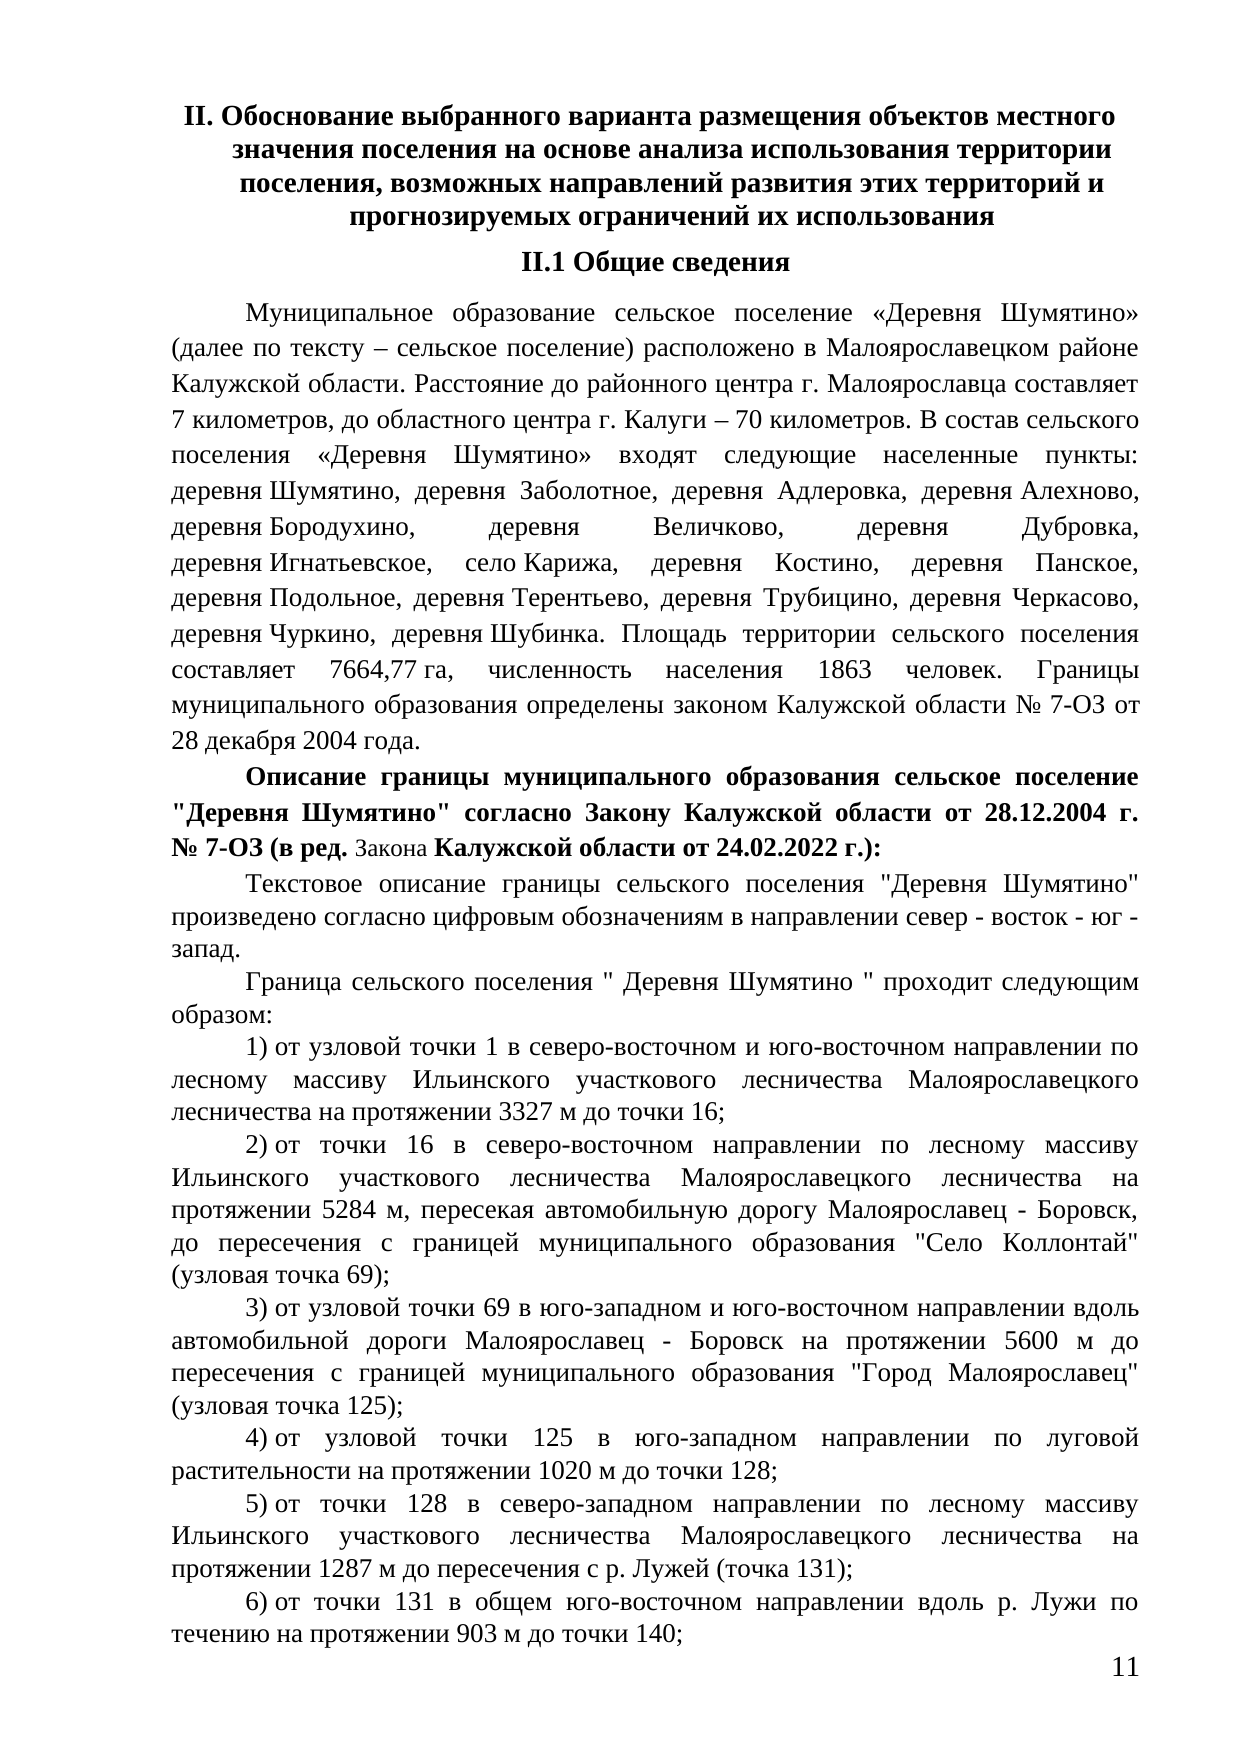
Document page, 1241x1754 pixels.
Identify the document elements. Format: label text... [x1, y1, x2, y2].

text 4) от узловой точки 125 в юго-западном направлении по луговой растительности на протяжении 1020 м до точки 128; [171, 1422, 1140, 1485]
text Граница сельского поселения " Деревня Шумятино " проходит следующим образом: [171, 965, 1140, 1029]
text 6) от точки 131 в общем юго-восточном направлении вдоль р. Лужи по течению на протяжении 903 м до точки 140; [171, 1584, 1140, 1648]
text 3) от узловой точки 69 в юго-западном и юго-восточном направлении вдоль автомобильной дороги Малоярославец - Боровск на протяжении 5600 м до пересечения с границей муниципального образования "Город Малоярославец" (узловая точка 125); [171, 1291, 1140, 1420]
text 5) от точки 128 в северо-западном направлении по лесному массиву Ильинского участкового лесничества Малоярославецкого лесничества на протяжении 1287 м до пересечения с р. Лужей (точка 131); [171, 1487, 1140, 1583]
text Описание границы муниципального образования сельское поселение "Деревня Шумятино" согласно Закону Калужской области от 28.12.2004 г. № 7-ОЗ (в ред. Закона Калужской области от 24.02.2022 г.): [171, 760, 1140, 863]
subtitle II.1 Общие сведения [171, 244, 1140, 278]
text 2) от точки 16 в северо-восточном направлении по лесному массиву Ильинского участкового лесничества Малоярославецкого лесничества на протяжении 5284 м, пересекая автомобильную дорогу Малоярославец - Боровск, до пересечения с границей муниципального образования "Село Коллонтай" (узловая точка 69); [171, 1128, 1140, 1290]
subtitle II. Обоснование выбранного варианта размещения объектов местного значения поселения на основе анализа использования территории поселения, возможных направлений развития этих территорий и прогнозируемых ограничений их использования [171, 98, 1128, 232]
text Муниципальное образование сельское поселение «Деревня Шумятино» (далее по тексту – сельское поселение) расположено в Малоярославецком районе Калужской области. Расстояние до районного центра г. Малоярославца составляет 7 километров, до областного центра г. Калуги – 70 километров. В состав сельского поселения «Деревня Шумятино» входят следующие населенные пункты: деревня Шумятино, деревня Заболотное, деревня Адлеровка, деревня Алехново, деревня Бородухино, деревня Величково, деревня Дубровка, деревня Игнатьевское, село Карижа, деревня Костино, деревня Панское, деревня Подольное, деревня Терентьево, деревня Трубицино, деревня Черкасово, деревня Чуркино, деревня Шубинка. Площадь территории сельского поселения составляет 7664,77 га, численность населения 1863 человек. Границы муниципального образования определены законом Калужской области № 7-ОЗ от 28 декабря 2004 года. [171, 296, 1140, 756]
text 1) от узловой точки 1 в северо-восточном и юго-восточном направлении по лесному массиву Ильинского участкового лесничества Малоярославецкого лесничества на протяжении 3327 м до точки 16; [171, 1030, 1140, 1127]
text Текстовое описание границы сельского поселения "Деревня Шумятино" произведено согласно цифровым обозначениям в направлении север - восток - юг - запад. [171, 867, 1140, 964]
